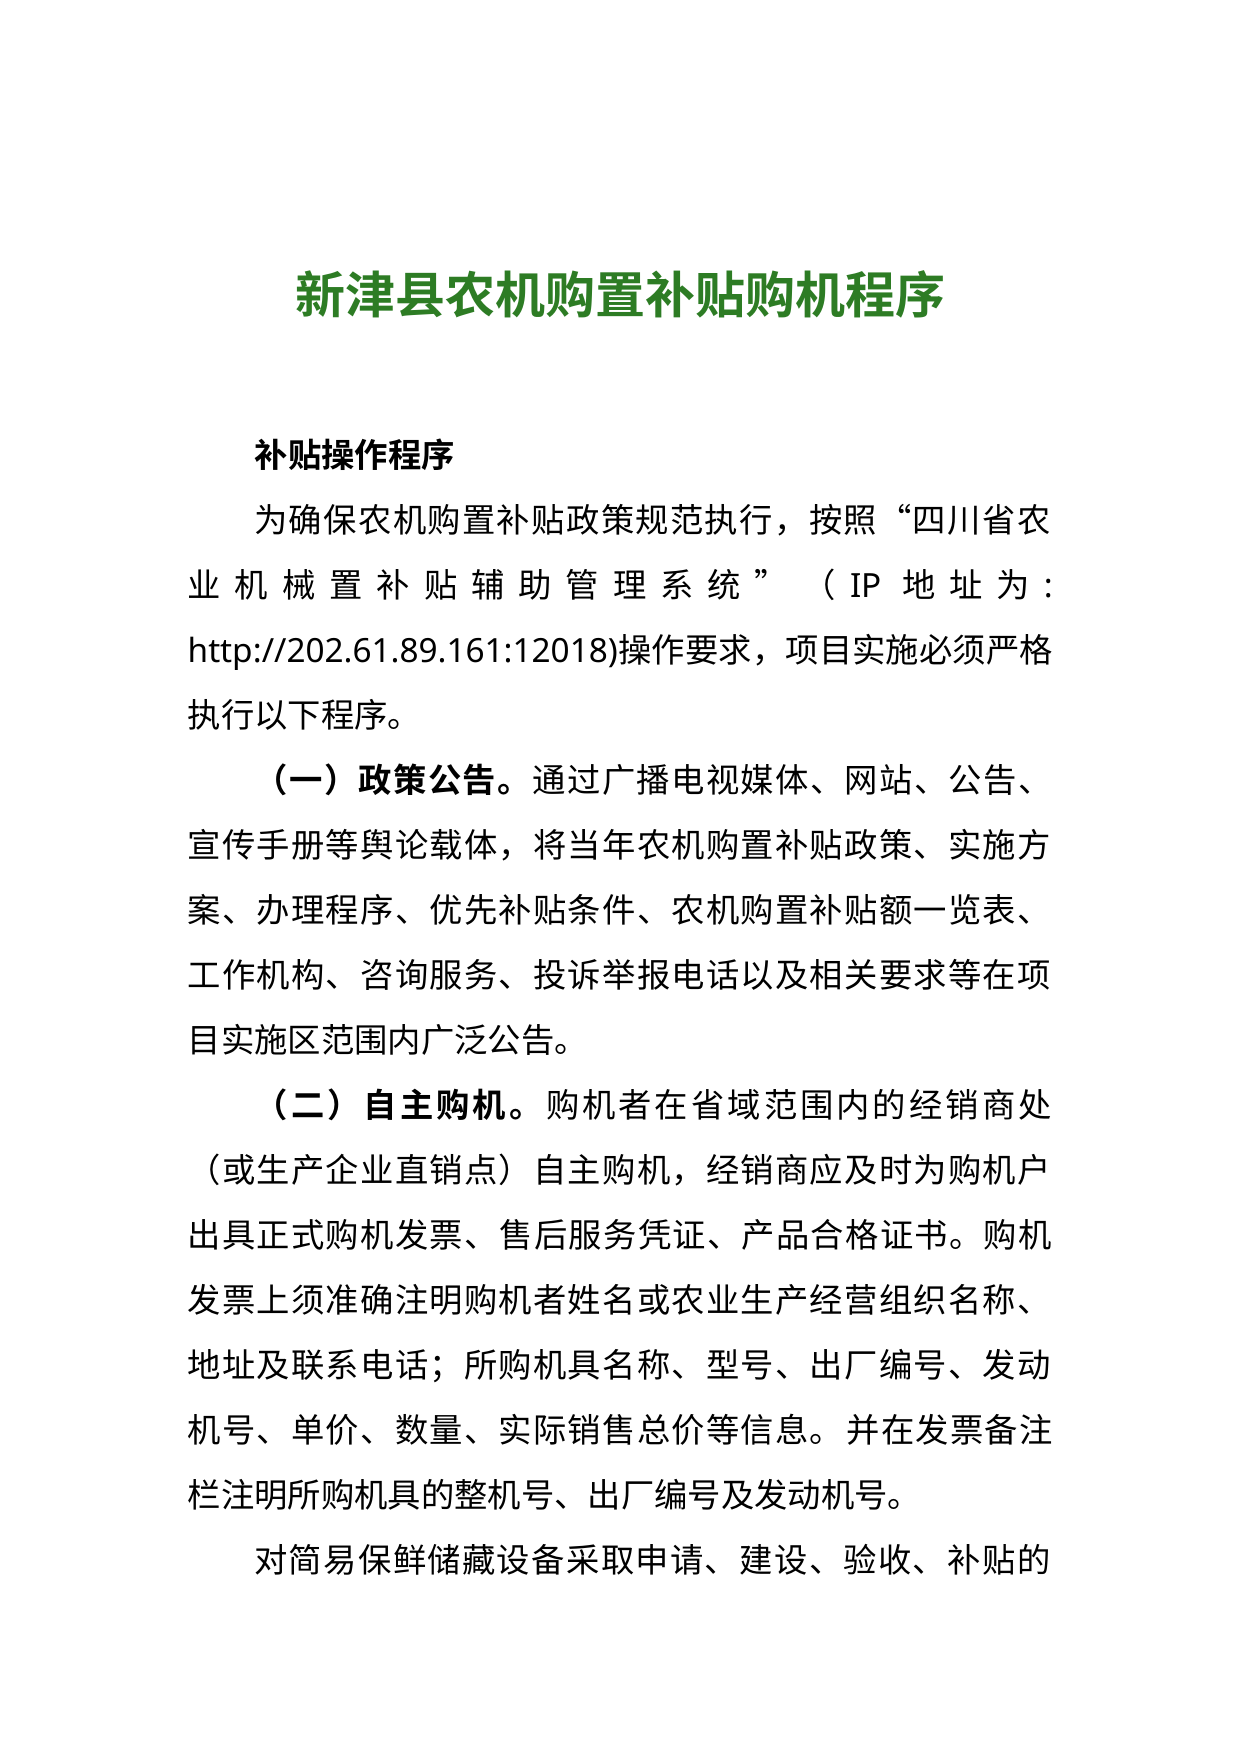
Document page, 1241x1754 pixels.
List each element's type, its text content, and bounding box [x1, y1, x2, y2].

text 补贴操作程序 [187, 421, 1053, 486]
text （一）政策公告。通过广播电视媒体、网站、公告、宣传手册等舆论载体，将当年农机购置补贴政策、实施方案、办理程序、优先补贴条件、农机购置补贴额一览表、工作机构、咨询服务、投诉举报电话以及相关要求等在项目实施区范围内广泛公告。 [187, 746, 1053, 1071]
text 为确保农机购置补贴政策规范执行，按照“四川省农业机械置补贴辅助管理系统”（IP地址为: http://202.61.89.161:12018)操作要求，项目实施必须严格执行以下程序。 [187, 486, 1053, 746]
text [187, 1526, 1053, 1591]
subtitle 新津县农机购置补贴购机程序 [187, 243, 1053, 340]
text （二）自主购机。购机者在省域范围内的经销商处（或生产企业直销点）自主购机，经销商应及时为购机户出具正式购机发票、售后服务凭证、产品合格证书。购机发票上须准确注明购机者姓名或农业生产经营组织名称、地址及联系电话；所购机具名称、型号、出厂编号、发动机号、单价、数量、实际销售总价等信息。并在发票备注栏注明所购机具的整机号、出厂编号及发动机号。 [187, 1071, 1053, 1526]
